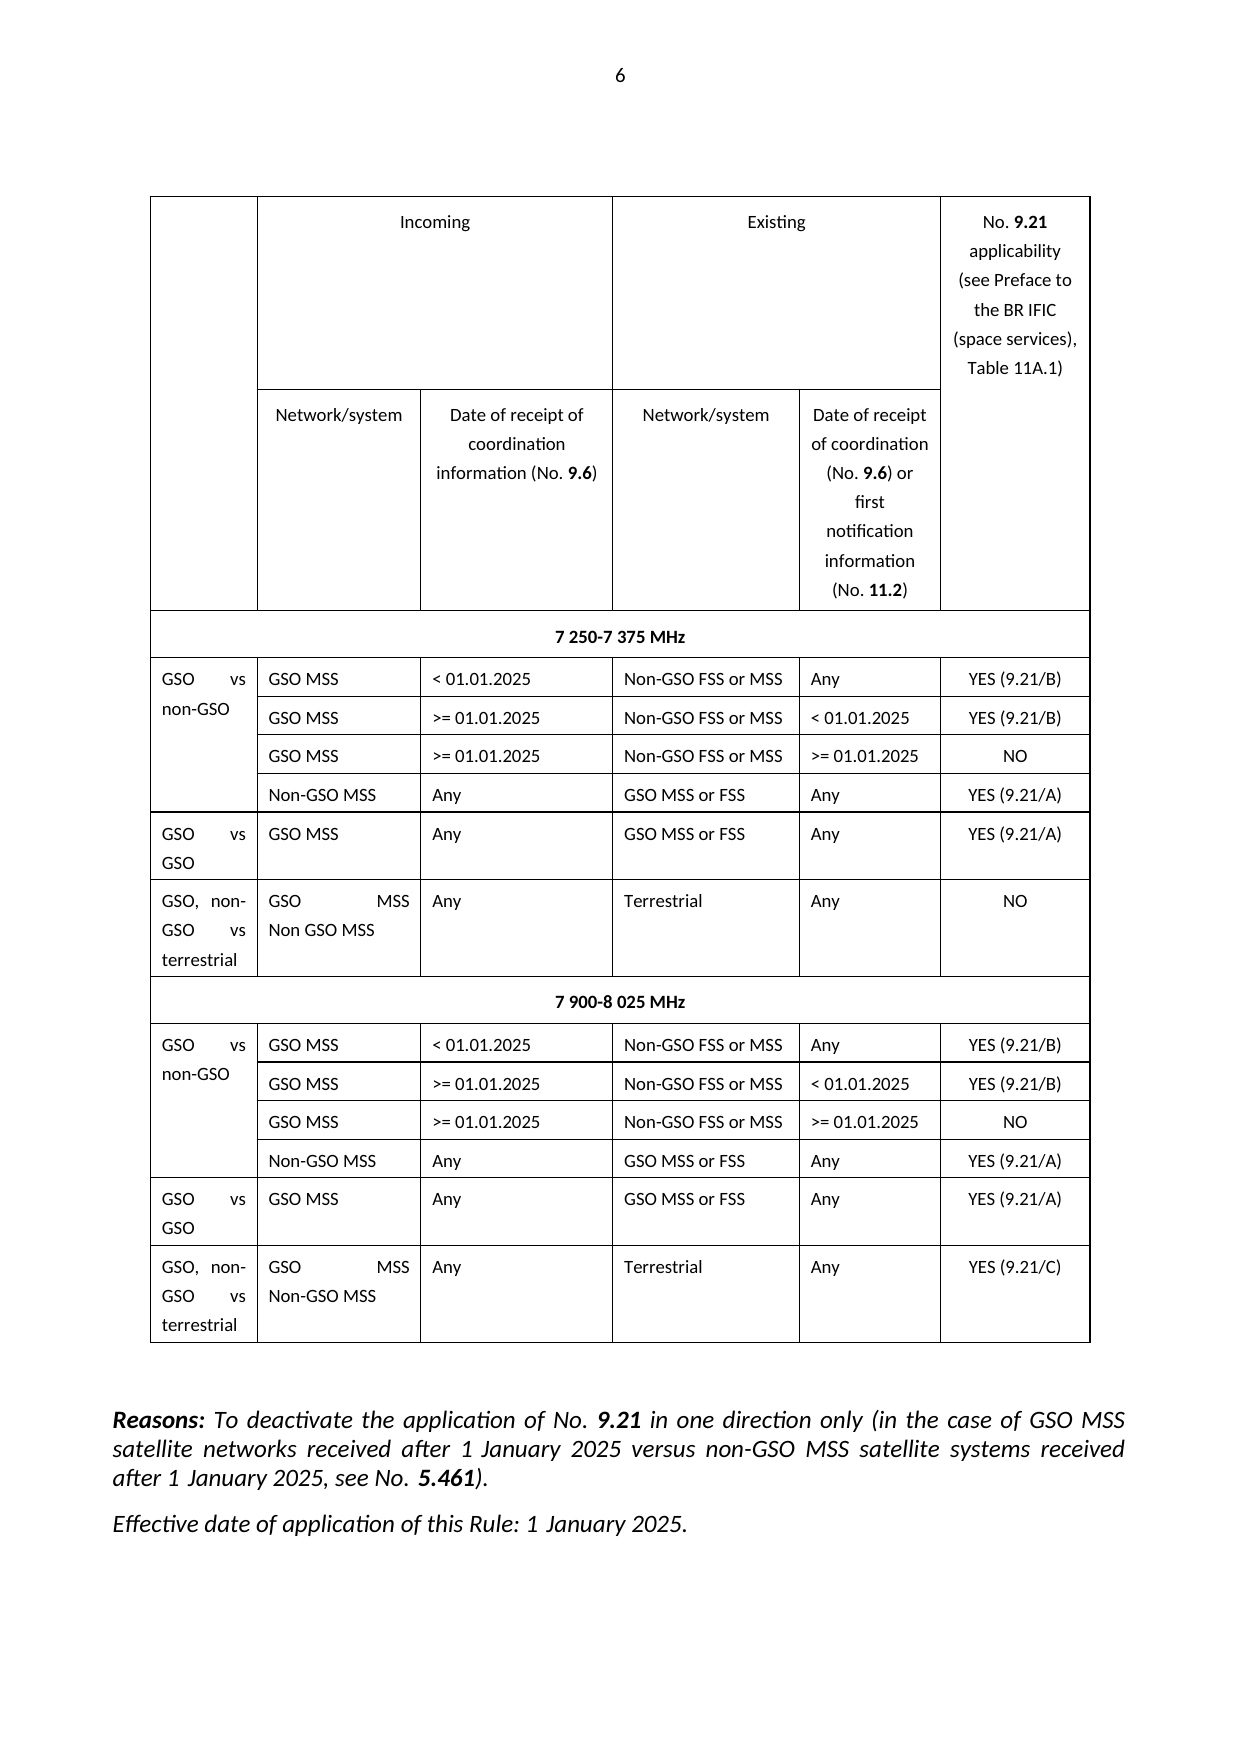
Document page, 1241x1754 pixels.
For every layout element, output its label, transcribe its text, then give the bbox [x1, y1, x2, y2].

table_cell Non-GSO FSS or MSS [613, 1101, 799, 1138]
table_cell Any [421, 813, 612, 879]
table_cell < 01.01.2025 [800, 697, 940, 734]
table_cell Any [800, 1140, 940, 1177]
table_cell GSO MSS [258, 1063, 420, 1100]
table_cell Any [800, 658, 940, 696]
table_cell GSO MSS [258, 1178, 420, 1245]
table_cell Non-GSO FSS or MSS [613, 1024, 799, 1061]
table_cell YES (9.21/B) [941, 658, 1089, 696]
table_cell < 01.01.2025 [421, 1024, 612, 1061]
table_cell < 01.01.2025 [800, 1063, 940, 1100]
text Effective date of application of this Rule: 1 January 2025. [112, 1509, 1128, 1538]
table_cell Any [800, 880, 940, 976]
table_cell GSO MSS or FSS [613, 774, 799, 811]
table_cell YES (9.21/A) [941, 1140, 1089, 1177]
table_cell >= 01.01.2025 [421, 735, 612, 773]
table_cell NO [941, 1101, 1089, 1138]
table_cell Any [800, 1024, 940, 1061]
table_cell GSO vs GSO [151, 813, 257, 879]
table_cell GSO MSS [258, 1101, 420, 1138]
table_cell 7 900-8 025 MHz [151, 977, 1089, 1023]
table_cell Date of receipt of coordination (No. 9.6) or first notification information (No. 11.2) [800, 390, 940, 610]
table_cell GSO MSS Non-GSO MSS [258, 1246, 420, 1342]
table_cell YES (9.21/B) [941, 697, 1089, 734]
table_cell < 01.01.2025 [421, 658, 612, 696]
table_header Existing [613, 197, 940, 388]
table_cell Non-GSO MSS [258, 774, 420, 811]
table_cell Non-GSO MSS [258, 1140, 420, 1177]
table_cell GSO MSS [258, 697, 420, 734]
table_cell YES (9.21/A) [941, 774, 1089, 811]
table_cell Non-GSO FSS or MSS [613, 735, 799, 773]
table_header No. 9.21 applicability (see Preface to the BR IFIC (space services), Table 11A.1) [941, 197, 1089, 388]
text Reasons: To deactivate the application of No. 9.21 in one direction only (in the case of GSO MSS satellite networks received after 1 January 2025 versus non-GSO MSS satellite systems received after 1 January 2025, see No. 5.461). [112, 1405, 1128, 1493]
table_cell GSO, non-GSO vs terrestrial [151, 880, 257, 976]
table_cell Any [421, 1246, 612, 1342]
table_cell GSO vs GSO [151, 1178, 257, 1245]
table_cell YES (9.21/B) [941, 1024, 1089, 1061]
table_cell GSO MSS Non GSO MSS [258, 880, 420, 976]
table_header Incoming [258, 197, 612, 388]
table_cell Any [800, 813, 940, 879]
table_cell Non-GSO FSS or MSS [613, 697, 799, 734]
table_cell GSO MSS or FSS [613, 1178, 799, 1245]
table_cell Any [800, 1178, 940, 1245]
table_cell YES (9.21/B) [941, 1063, 1089, 1100]
table_cell GSO vs non-GSO [151, 658, 257, 811]
table_cell Any [800, 774, 940, 811]
table_cell GSO MSS [258, 658, 420, 696]
table_cell [941, 389, 1089, 610]
table_cell [151, 389, 257, 610]
table_cell GSO, non-GSO vs terrestrial [151, 1246, 257, 1342]
table_cell Any [421, 880, 612, 976]
table_cell Terrestrial [613, 880, 799, 976]
table_cell GSO MSS [258, 813, 420, 879]
table_cell Non-GSO FSS or MSS [613, 658, 799, 696]
table_cell >= 01.01.2025 [421, 697, 612, 734]
table_cell GSO vs non-GSO [151, 1024, 257, 1177]
table_cell >= 01.01.2025 [421, 1101, 612, 1138]
table_cell >= 01.01.2025 [800, 1101, 940, 1138]
table_cell NO [941, 735, 1089, 773]
table_cell Any [421, 774, 612, 811]
table_cell YES (9.21/A) [941, 1178, 1089, 1245]
table_cell YES (9.21/C) [941, 1246, 1089, 1342]
table_cell YES (9.21/A) [941, 813, 1089, 879]
table_cell Date of receipt of coordination information (No. 9.6) [421, 390, 612, 610]
table_cell Any [421, 1140, 612, 1177]
table_cell 7 250-7 375 MHz [151, 611, 1089, 657]
table_cell Network/system [613, 390, 799, 610]
table_cell GSO MSS [258, 735, 420, 773]
table_cell NO [941, 880, 1089, 976]
table_cell Non-GSO FSS or MSS [613, 1063, 799, 1100]
table_cell Terrestrial [613, 1246, 799, 1342]
table_cell GSO MSS or FSS [613, 813, 799, 879]
table_cell Any [421, 1178, 612, 1245]
table_cell GSO MSS or FSS [613, 1140, 799, 1177]
table_cell >= 01.01.2025 [421, 1063, 612, 1100]
table_cell GSO MSS [258, 1024, 420, 1061]
table_cell Network/system [258, 390, 420, 610]
table_cell Any [800, 1246, 940, 1342]
table_header [151, 197, 257, 388]
table_cell >= 01.01.2025 [800, 735, 940, 773]
